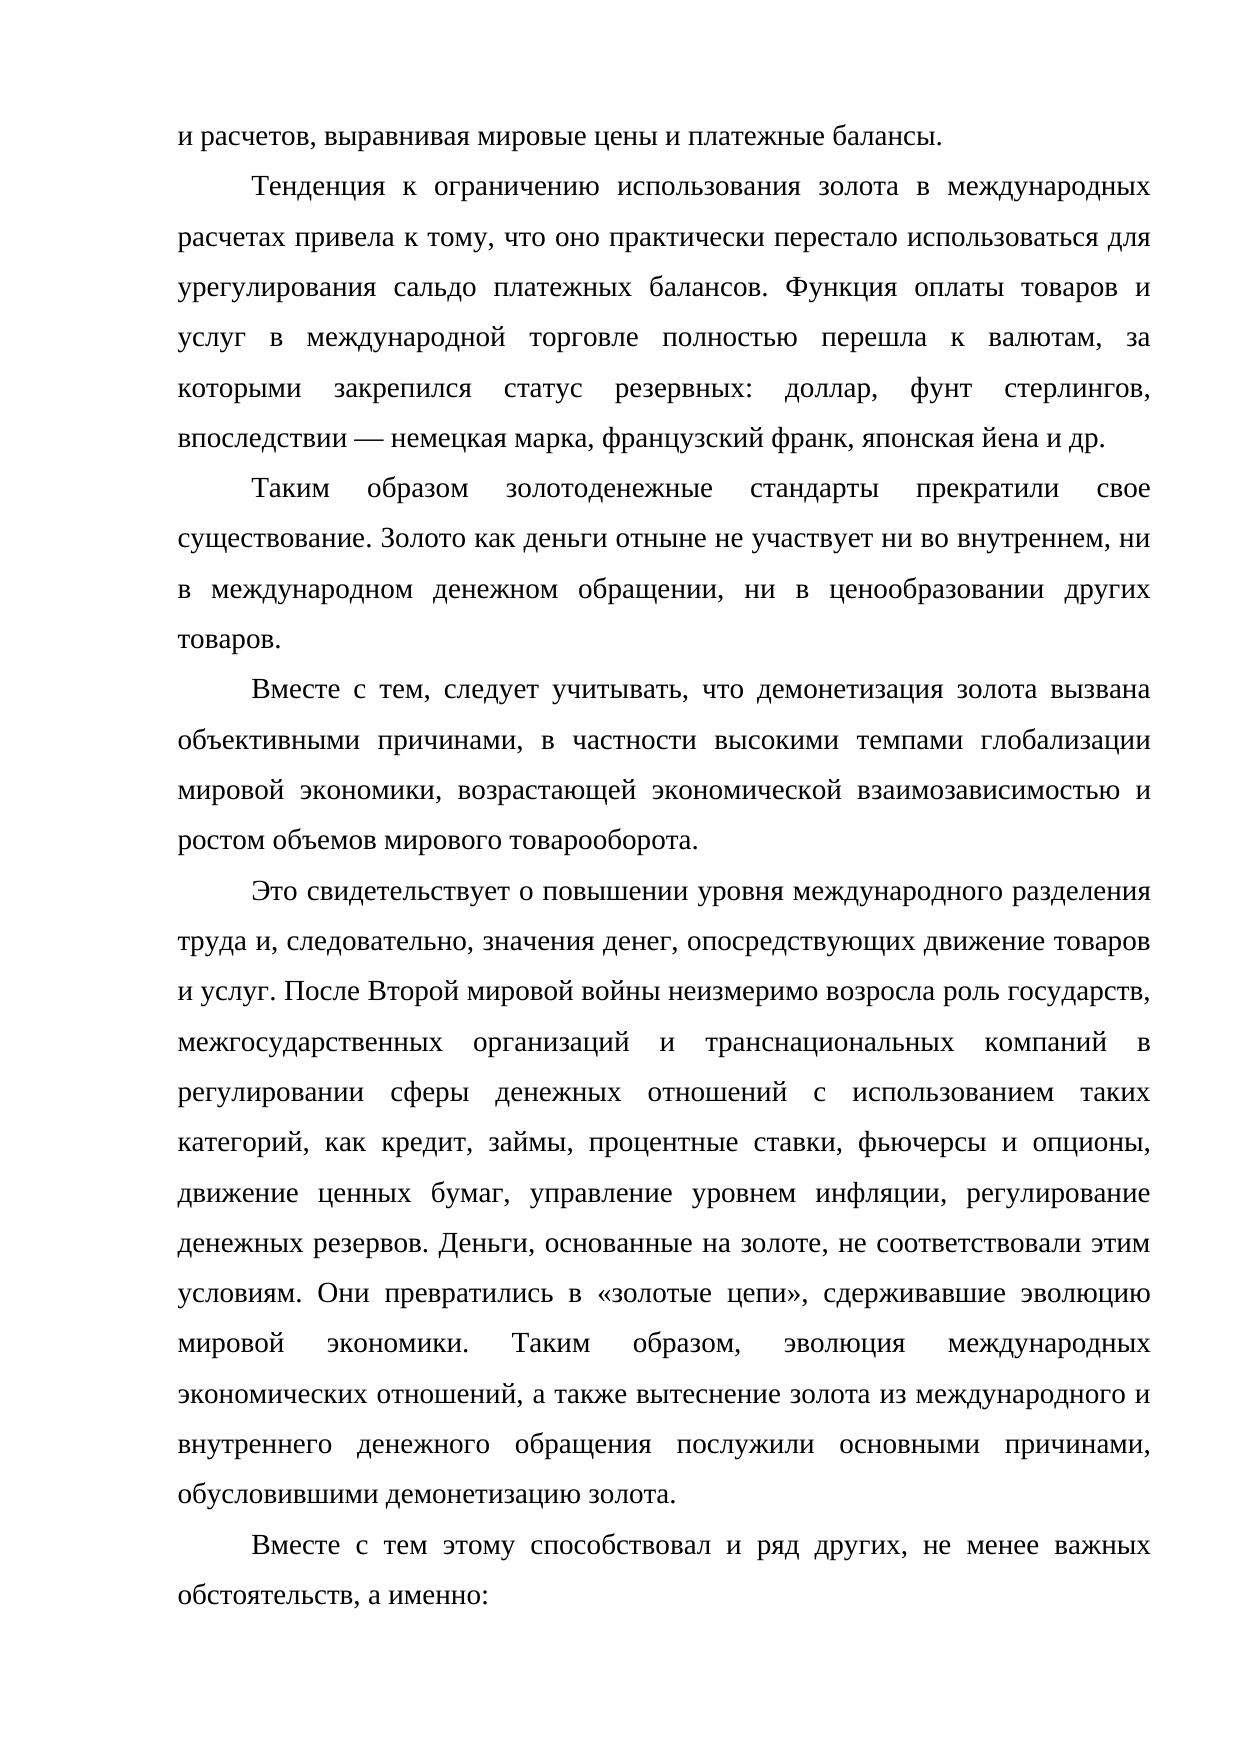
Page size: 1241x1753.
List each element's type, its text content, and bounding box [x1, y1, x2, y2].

text Вместе с тем, следует учитывать, что демонетизация золота вызвана объективными причинами, в частности высокими темпами глобализации мировой экономики, возрастающей экономической взаимозависимостью и ростом объемов мирового товарооборота. [177, 672, 1152, 856]
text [177, 118, 1152, 152]
text Это свидетельствует о повышении уровня международного разделения труда и, следовательно, значения денег, опосредствующих движение товаров и услуг. После Второй мировой войны неизмеримо возросла роль государств, межгосударственных организаций и транснациональных компаний в регулировании сферы денежных отношений с использованием таких категорий, как кредит, займы, процентные ставки, фьючерсы и опционы, движение ценных бумаг, управление уровнем инфляции, регулирование денежных резервов. Деньги, основанные на золоте, не соответствовали этим условиям. Они превратились в «золотые цепи», сдерживавшие эволюцию мировой экономики. Таким образом, эволюция международных экономических отношений, а также вытеснение золота из международного и внутреннего денежного обращения послужили основными причинами, обусловившими демонетизацию золота. [177, 873, 1152, 1510]
text Таким образом золотоденежные стандарты прекратили свое существование. Золото как деньги отныне не участвует ни во внутреннем, ни в международном денежном обращении, ни в ценообразовании других товаров. [177, 470, 1152, 655]
text Тенденция к ограничению использования золота в международных расчетах привела к тому, что оно практически перестало использоваться для урегулирования сальдо платежных балансов. Функция оплаты товаров и услуг в международной торговле полностью перешла к валютам, за которыми закрепился статус резервных: доллар, фунт стерлингов, впоследствии — немецкая марка, французский франк, японская йена и др. [177, 168, 1152, 453]
text Вместе с тем этому способствовал и ряд других, не менее важных обстоятельств, а именно: [177, 1527, 1152, 1611]
